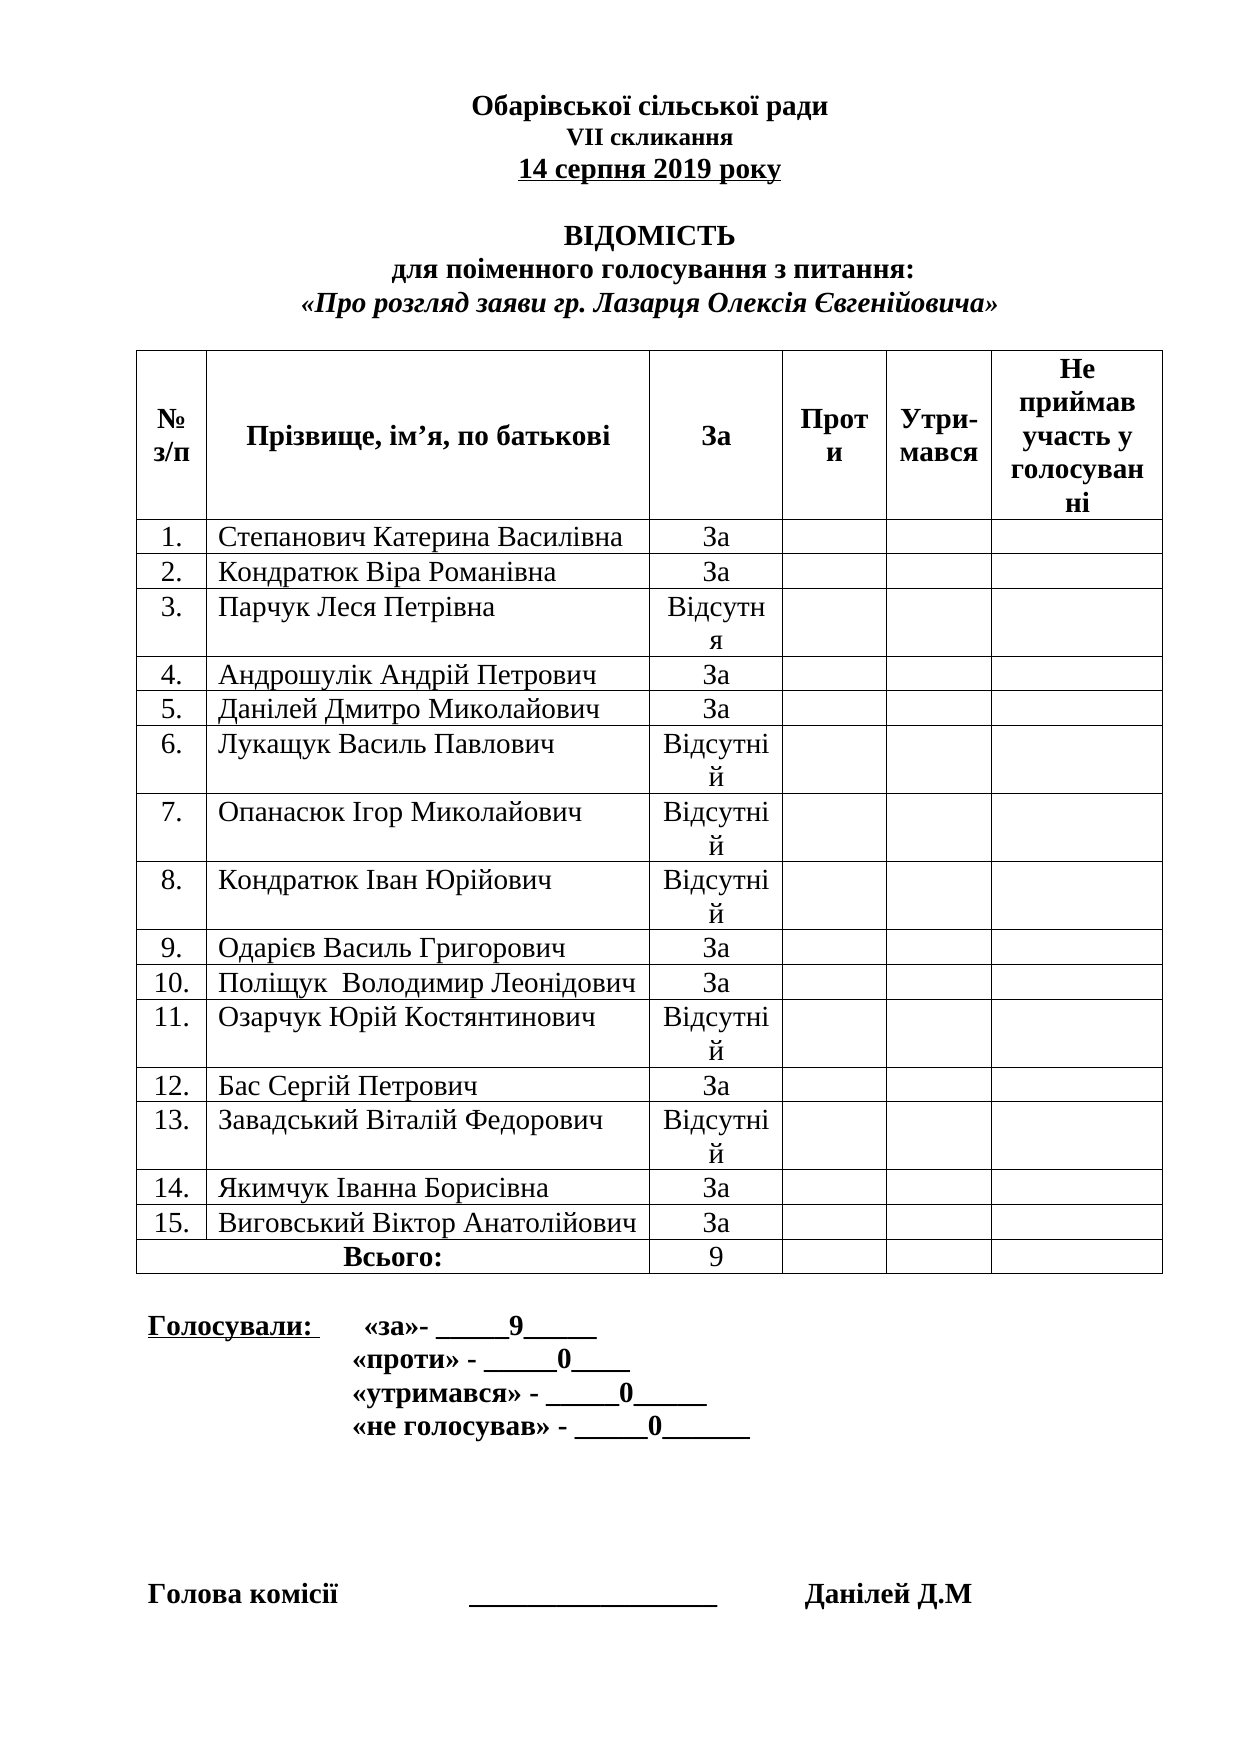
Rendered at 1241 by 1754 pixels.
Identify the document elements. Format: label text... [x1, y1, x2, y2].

table_cell Парчук Леся Петрівна [207, 589, 649, 656]
table_cell [887, 1000, 991, 1067]
table_cell [783, 930, 886, 964]
table_cell За [650, 657, 782, 690]
table_cell [887, 1240, 991, 1273]
table_cell [783, 1240, 886, 1273]
table_cell 4. [137, 657, 206, 690]
table_cell Відсутня [650, 589, 782, 656]
table_cell 1. [137, 520, 206, 553]
table_cell [992, 1102, 1162, 1169]
table_cell За [650, 1205, 782, 1238]
table_header Не приймав участь у голосуванні [992, 351, 1162, 518]
table_cell Поліщук Володимир Леонідович [207, 965, 649, 998]
table_cell За [650, 1170, 782, 1204]
table_cell 7. [137, 794, 206, 861]
text Голова комісії _________________ Данілей Д.М [148, 1576, 1152, 1609]
table_cell [783, 965, 886, 998]
table_cell [783, 1170, 886, 1204]
table_cell 3. [137, 589, 206, 656]
table_cell Якимчук Іванна Борисівна [207, 1170, 649, 1204]
table_cell За [650, 930, 782, 964]
text «утримався» - _____0_____ [148, 1375, 1152, 1408]
text VII скликання [148, 122, 1152, 151]
text 14 серпня 2019 року [148, 151, 1152, 184]
text для поіменного голосування з питання: [148, 251, 1152, 285]
table_cell 13. [137, 1102, 206, 1169]
table_cell [783, 1205, 886, 1238]
table_cell [887, 930, 991, 964]
table_cell [783, 520, 886, 553]
text «Про розгляд заяви гр. Лазарця Олексія Євгенійовича» [148, 285, 1152, 318]
table_cell [992, 1170, 1162, 1204]
table_cell Завадський Віталій Федорович [207, 1102, 649, 1169]
table_cell [783, 554, 886, 588]
table_cell Відсутній [650, 726, 782, 793]
table_cell Виговський Віктор Анатолійович [207, 1205, 649, 1238]
table_cell [992, 554, 1162, 588]
table_cell [783, 691, 886, 725]
table_cell [887, 691, 991, 725]
table_cell [992, 657, 1162, 690]
table_cell Кондратюк Іван Юрійович [207, 862, 649, 929]
table_cell [992, 691, 1162, 725]
table_cell [992, 1240, 1162, 1273]
table_cell [783, 1000, 886, 1067]
table_cell [783, 589, 886, 656]
table_cell Опанасюк Ігор Миколайович [207, 794, 649, 861]
text Голосували: «за»- _____9_____ [148, 1308, 1152, 1341]
table_cell Всього: [137, 1240, 649, 1273]
table_cell [992, 965, 1162, 998]
table_cell [992, 1068, 1162, 1101]
table_cell [992, 1000, 1162, 1067]
table_cell Лукащук Василь Павлович [207, 726, 649, 793]
table_cell За [650, 520, 782, 553]
table_cell [992, 589, 1162, 656]
table_cell [992, 520, 1162, 553]
table_cell 12. [137, 1068, 206, 1101]
table_cell [992, 794, 1162, 861]
table_header № з/п [137, 351, 206, 518]
table_cell Відсутній [650, 1102, 782, 1169]
table_cell 5. [137, 691, 206, 725]
table_cell 14. [137, 1170, 206, 1204]
table_cell За [650, 965, 782, 998]
table_cell 6. [137, 726, 206, 793]
table_cell [887, 520, 991, 553]
table_cell [783, 862, 886, 929]
table_cell [783, 726, 886, 793]
text «проти» - _____0____ [148, 1341, 1152, 1375]
table_cell Данілей Дмитро Миколайович [207, 691, 649, 725]
table_header Проти [783, 351, 886, 518]
table_cell 9. [137, 930, 206, 964]
table_cell [887, 589, 991, 656]
table_cell Відсутній [650, 1000, 782, 1067]
table_cell Одарієв Василь Григорович [207, 930, 649, 964]
table_cell 15. [137, 1205, 206, 1238]
table_cell 2. [137, 554, 206, 588]
table_cell 9 [650, 1240, 782, 1273]
table_cell Бас Сергій Петрович [207, 1068, 649, 1101]
table_cell [887, 1205, 991, 1238]
text «не голосував» - _____0______ [148, 1408, 1152, 1442]
table_cell Андрошулік Андрій Петрович [207, 657, 649, 690]
table_cell [992, 726, 1162, 793]
table_cell Відсутній [650, 794, 782, 861]
table_cell За [650, 1068, 782, 1101]
table_cell [887, 1170, 991, 1204]
table_cell Відсутній [650, 862, 782, 929]
table_cell [887, 657, 991, 690]
table_cell 11. [137, 1000, 206, 1067]
table_cell За [650, 691, 782, 725]
table_cell [783, 794, 886, 861]
table_cell 8. [137, 862, 206, 929]
table_cell [887, 862, 991, 929]
table_cell [783, 657, 886, 690]
text ВІДОМІСТЬ [148, 218, 1152, 251]
table_cell [887, 1102, 991, 1169]
table_cell [887, 794, 991, 861]
table_cell [887, 965, 991, 998]
table_cell [887, 554, 991, 588]
table_cell Кондратюк Віра Романівна [207, 554, 649, 588]
table_cell Степанович Катерина Василівна [207, 520, 649, 553]
table_cell [783, 1102, 886, 1169]
table_cell 10. [137, 965, 206, 998]
table_cell [992, 1205, 1162, 1238]
table_cell Озарчук Юрій Костянтинович [207, 1000, 649, 1067]
table_header Прізвище, ім’я, по батькові [207, 351, 649, 518]
table_cell [887, 726, 991, 793]
table_cell [992, 862, 1162, 929]
table_cell [992, 930, 1162, 964]
table_header За [650, 351, 782, 518]
text Обарівської сільської ради [148, 88, 1152, 122]
table_cell [783, 1068, 886, 1101]
table_cell За [650, 554, 782, 588]
table_header Утри-мався [887, 351, 991, 518]
table_cell [887, 1068, 991, 1101]
